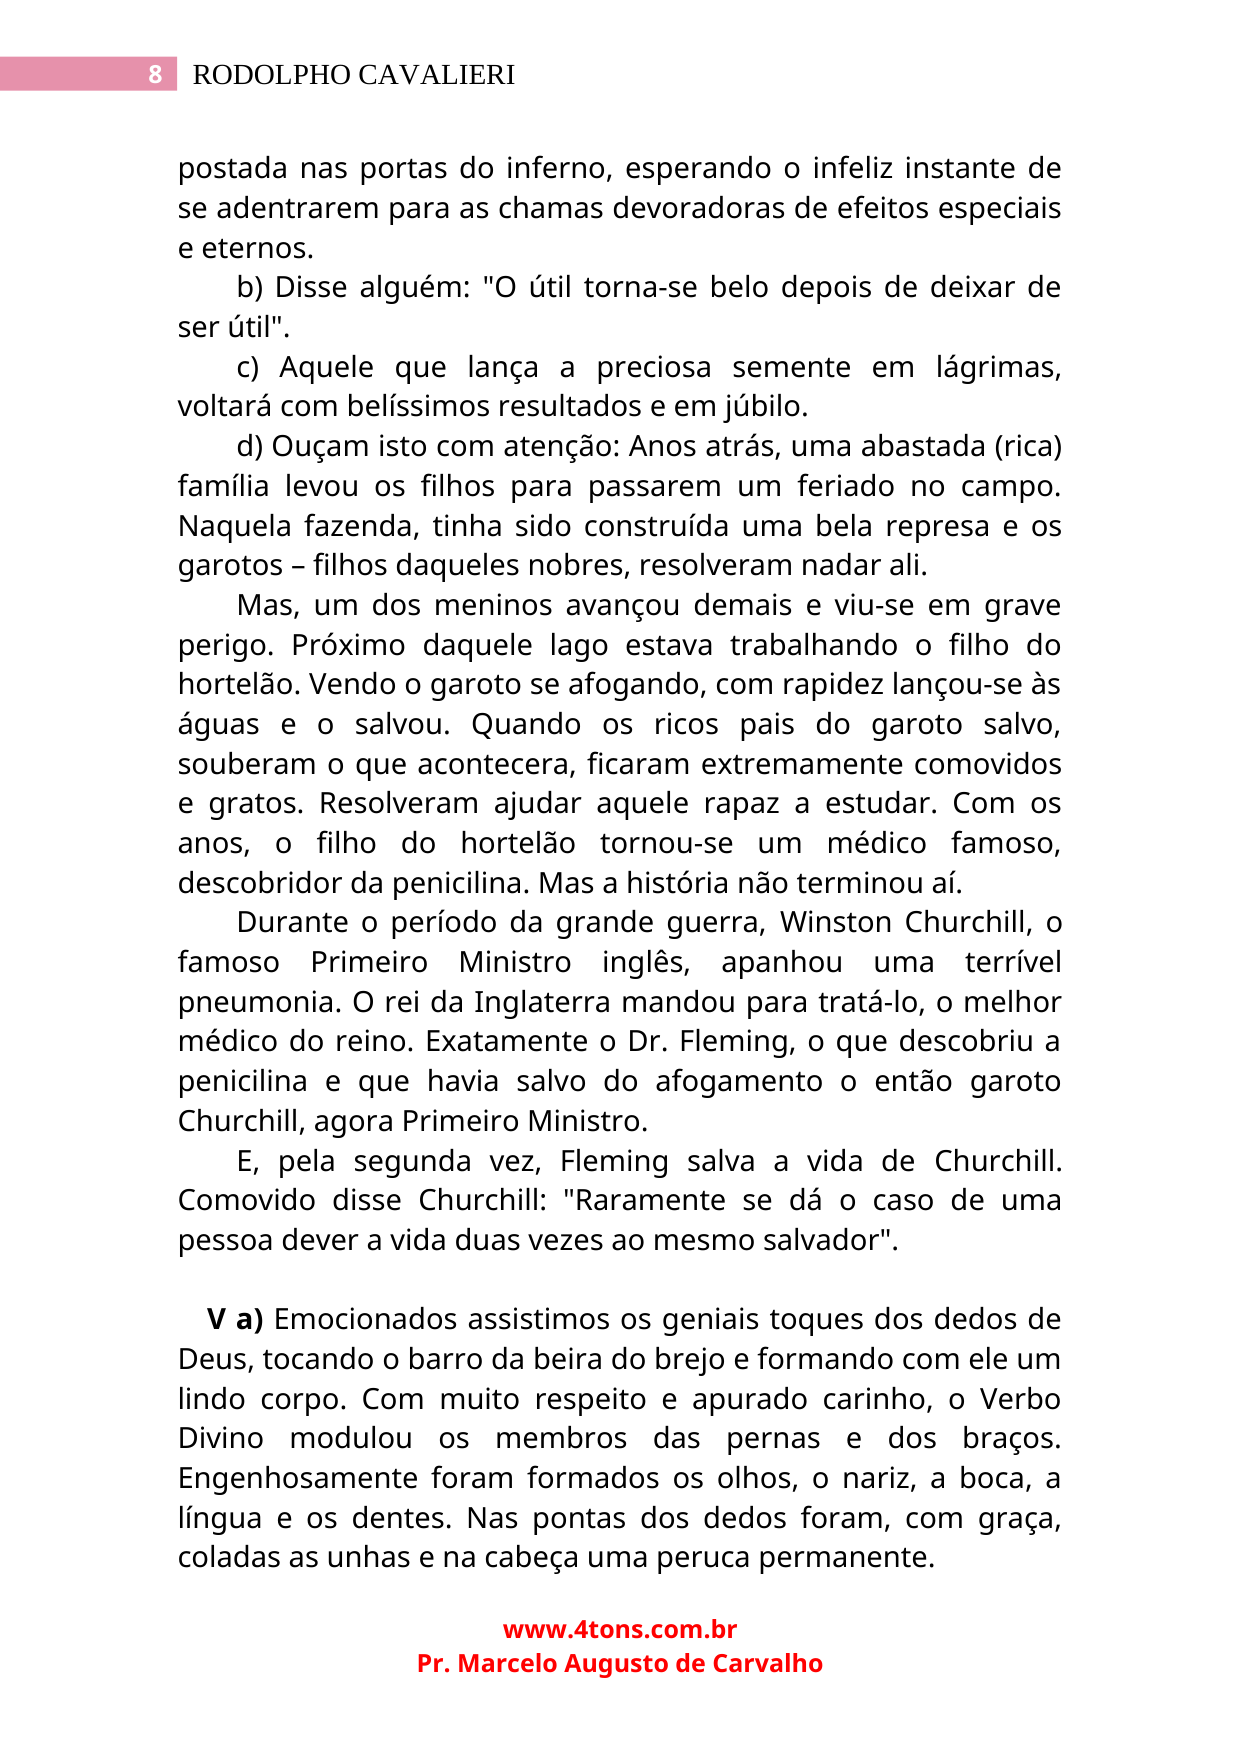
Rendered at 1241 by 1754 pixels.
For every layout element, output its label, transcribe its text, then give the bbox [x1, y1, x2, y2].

text Mas, um dos meninos avançou demais e viu-se em grave perigo. Próximo daquele lago estava trabalhando o filho do hortelão. Vendo o garoto se afogando, com rapidez lançou-se às águas e o salvou. Quando os ricos pais do garoto salvo, souberam o que acontecera, ficaram extremamente comovidos e gratos. Resolveram ajudar aquele rapaz a estudar. Com os anos, o filho do hortelão tornou-se um médico famoso, descobridor da penicilina. Mas a história não terminou aí. [177, 584, 1063, 902]
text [177, 148, 1063, 267]
text b) Disse alguém: "O útil torna-se belo depois de deixar de ser útil". [177, 267, 1063, 346]
text c) Aquele que lança a preciosa semente em lágrimas, voltará com belíssimos resultados e em júbilo. [177, 346, 1063, 425]
text E, pela segunda vez, Fleming salva a vida de Churchill. Comovido disse Churchill: "Raramente se dá o caso de uma pessoa dever a vida duas vezes ao mesmo salvador". [177, 1140, 1063, 1259]
text d) Ouçam isto com atenção: Anos atrás, uma abastada (rica) família levou os filhos para passarem um feriado no campo. Naquela fazenda, tinha sido construída uma bela represa e os garotos – filhos daqueles nobres, resolveram nadar ali. [177, 425, 1063, 584]
text Durante o período da grande guerra, Winston Churchill, o famoso Primeiro Ministro inglês, apanhou uma terrível pneumonia. O rei da Inglaterra mandou para tratá-lo, o melhor médico do reino. Exatamente o Dr. Fleming, o que descobriu a penicilina e que havia salvo do afogamento o então garoto Churchill, agora Primeiro Ministro. [177, 902, 1063, 1140]
text V a) Emocionados assistimos os geniais toques dos dedos de Deus, tocando o barro da beira do brejo e formando com ele um lindo corpo. Com muito respeito e apurado carinho, o Verbo Divino modulou os membros das pernas e dos braços. Engenhosamente foram formados os olhos, o nariz, a boca, a língua e os dentes. Nas pontas dos dedos foram, com graça, coladas as unhas e na cabeça uma peruca permanente. [177, 1298, 1063, 1576]
